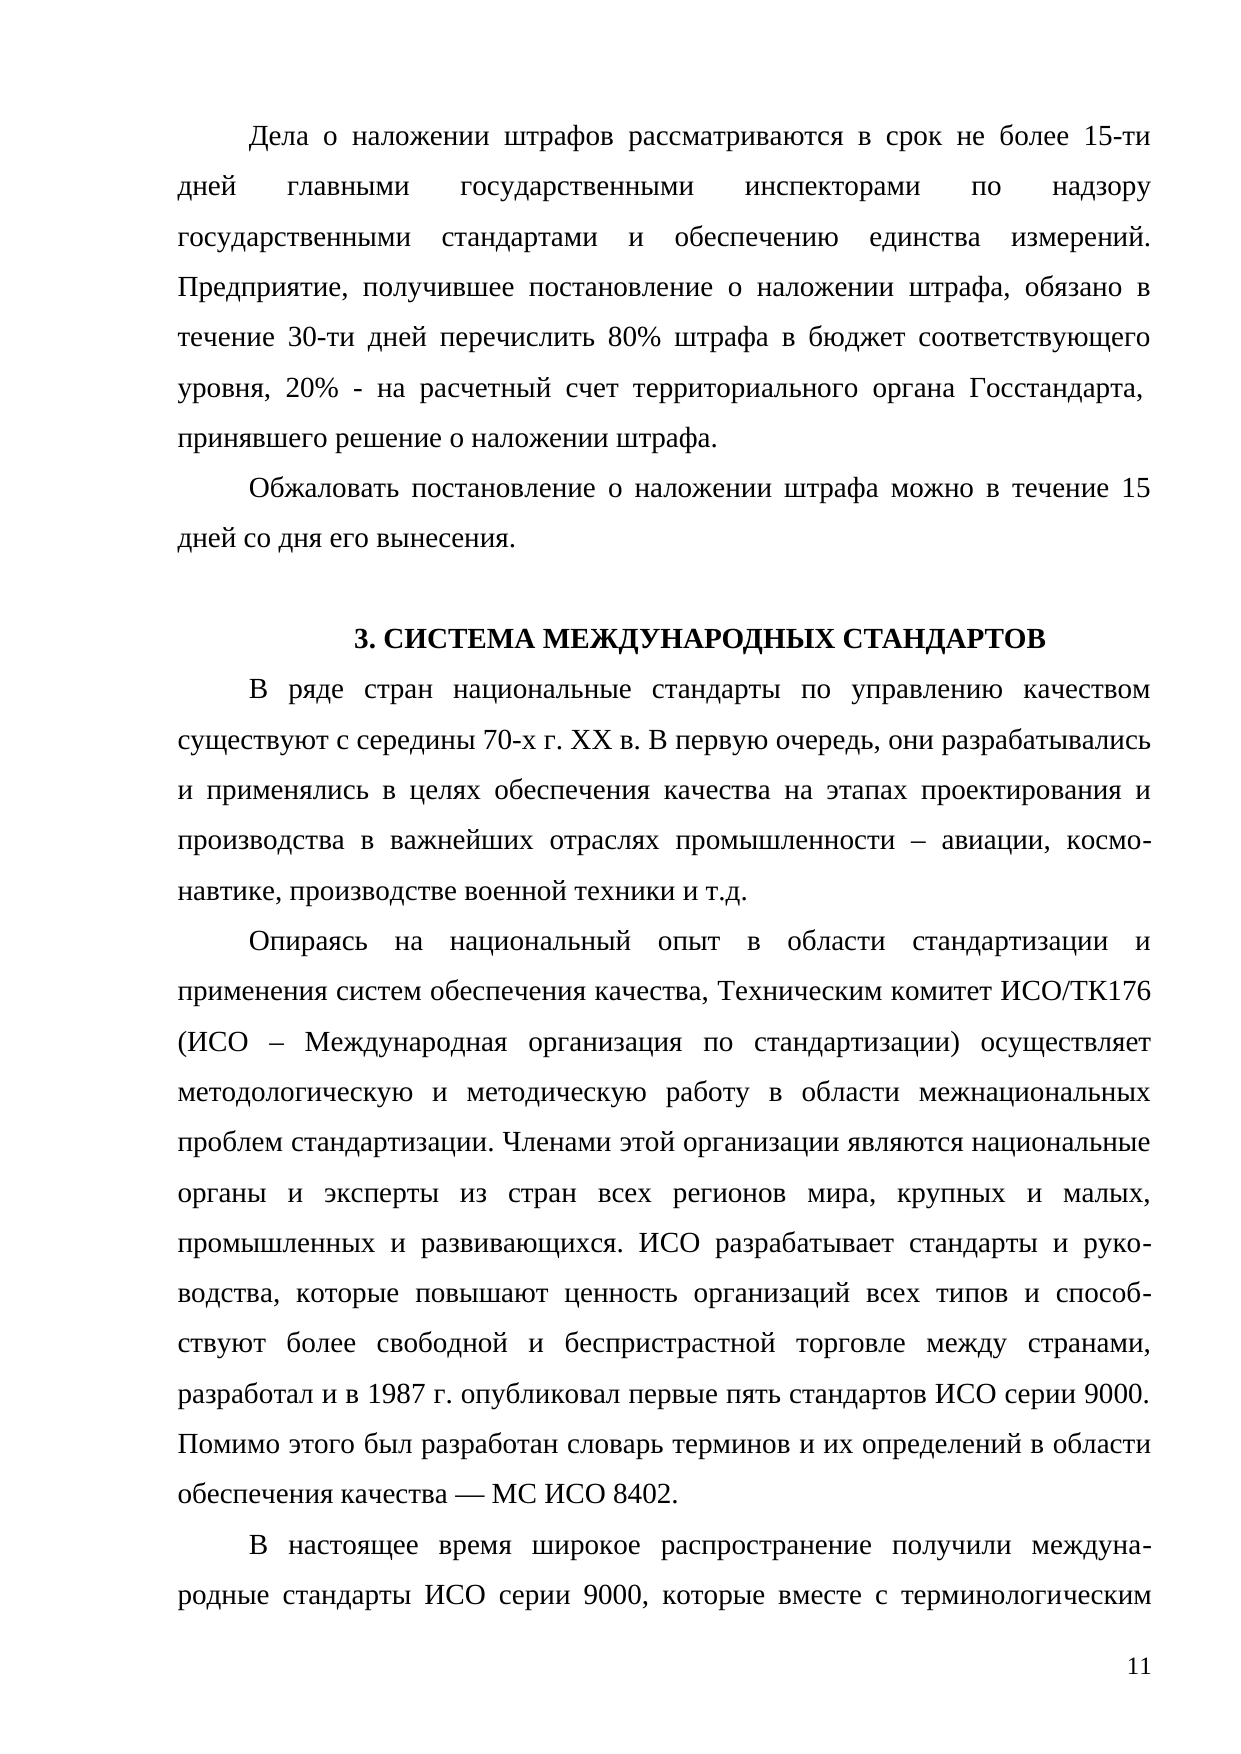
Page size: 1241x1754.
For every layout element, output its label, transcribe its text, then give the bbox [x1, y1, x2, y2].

text В ряде стран национальные стандарты по управлению качеством существуют с середины 70-х г. ХХ в. В первую очередь, они разрабатывались и применялись в целях обеспечения качества на этапах проектирования и производства в важнейших отраслях промышленности – авиации, космонавтике, производстве военной техники и т.д. [177, 672, 1152, 906]
text Опираясь на национальный опыт в области стандартизации и применения систем обеспечения качества, Техническим комитет ИСО/ТК176 (ИСО – Международная организация по стандартизации) осуществляет методологическую и методическую работу в области межнациональных проблем стандартизации. Членами этой организации являются национальные органы и эксперты из стран всех регионов мира, крупных и малых, промышленных и развивающихся. ИСО разрабатывает стандарты и руководства, которые повышают ценность организаций всех типов и способствуют более свободной и беспристрастной торговле между странами, разработал и в . опубликовал первые пять стандартов ИСО серии 9000. Помимо этого был разработан словарь терминов и их определений в области обеспечения качества — МС ИСО 8402. [177, 923, 1152, 1510]
subtitle 3. СИСТЕМА МЕЖДУНАРОДНЫХ СТАНДАРТОВ [177, 621, 1152, 655]
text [177, 1527, 1152, 1611]
text Дела о наложении штрафов рассматриваются в срок не более 15-ти дней главными государственными инспекторами по надзору государственными стандартами и обеспечению единства измерений. Предприятие, получившее постановление о наложении штрафа, обязано в течение 30-ти дней перечислить 80% штрафа в бюджет соответствующего уровня, 20% - на расчетный счет территориального органа Госстандарта, принявшего решение о наложении штрафа. [177, 118, 1152, 453]
text Обжаловать постановление о наложении штрафа можно в течение 15 дней со дня его вынесения. [177, 470, 1152, 554]
